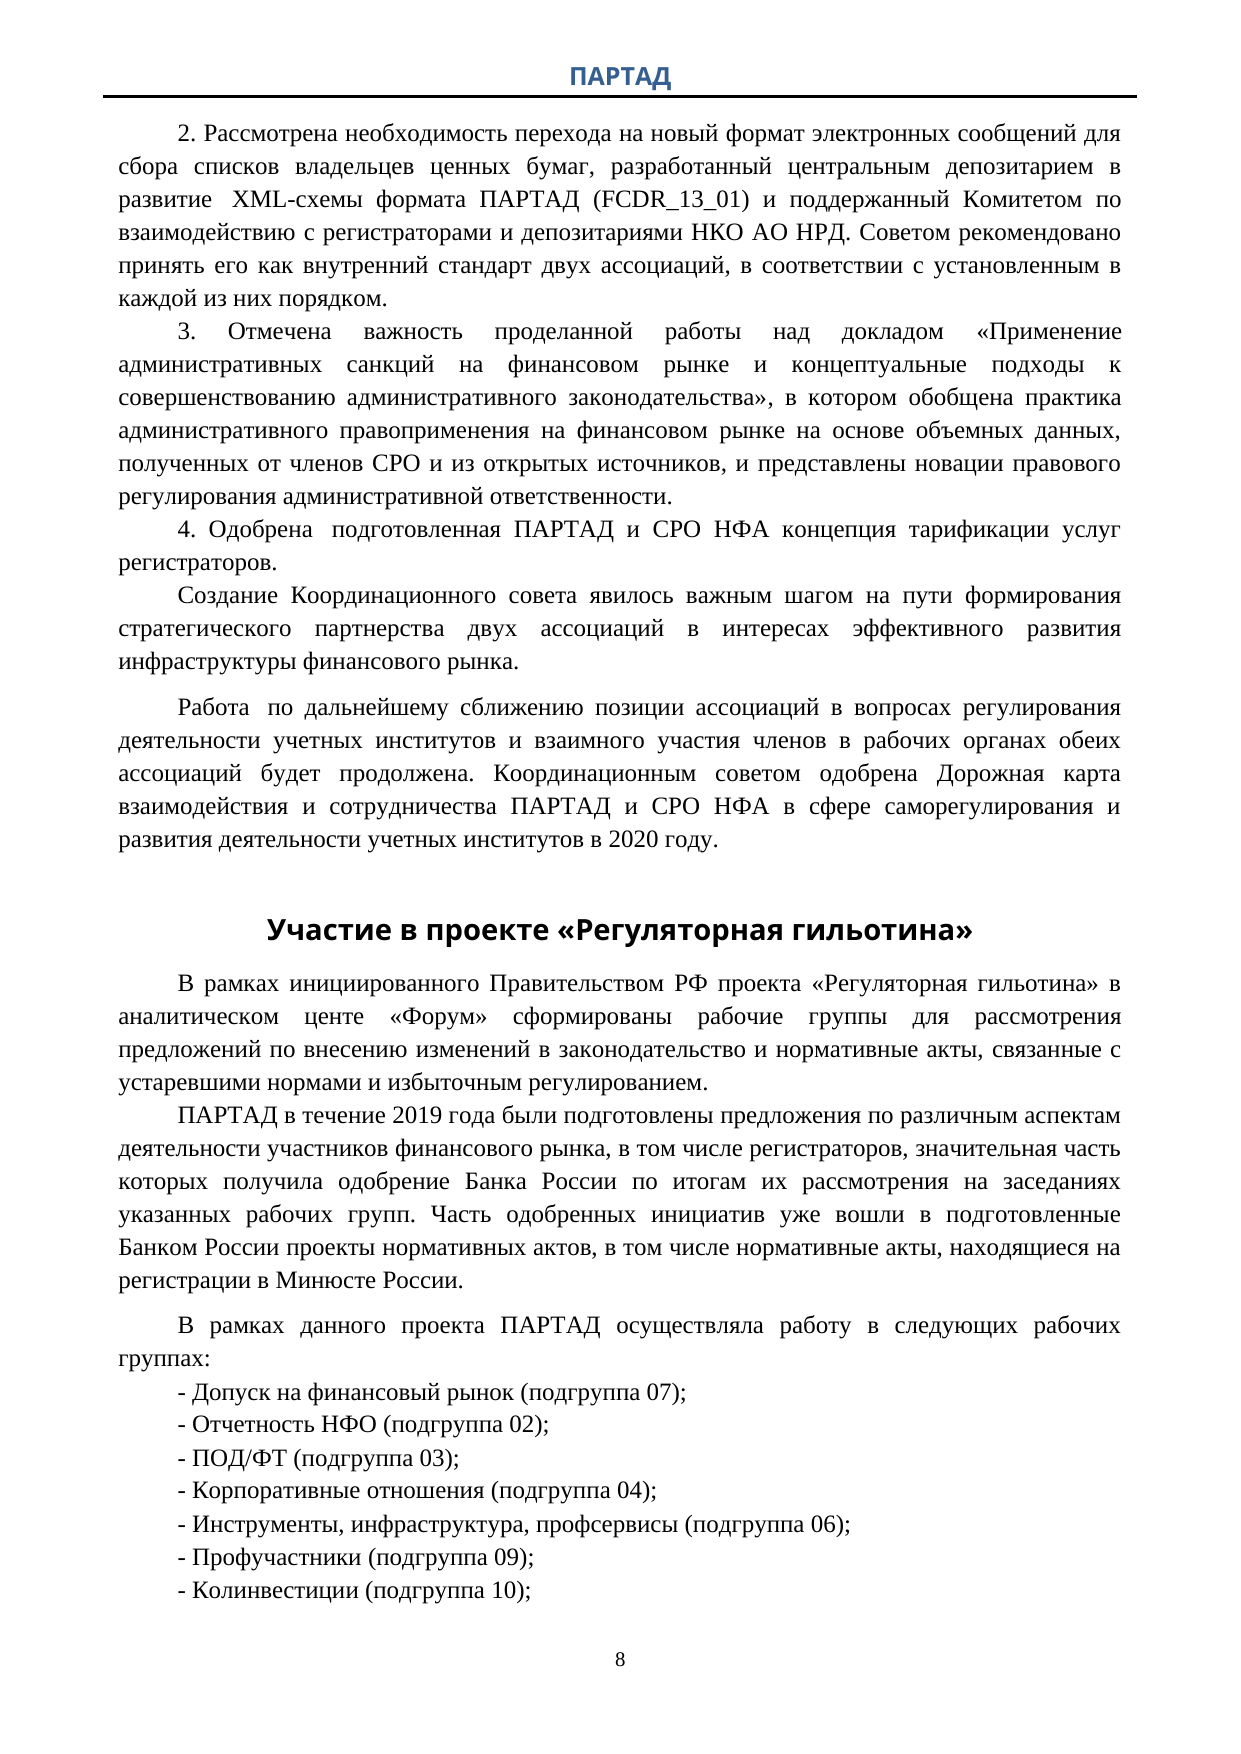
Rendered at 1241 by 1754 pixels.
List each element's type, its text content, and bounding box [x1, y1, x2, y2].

text - Корпоративные отношения (подгруппа 04); [118, 1476, 1122, 1504]
text - Профучастники (подгруппа 09); [118, 1542, 1122, 1570]
text ПАРТАД в течение 2019 года были подготовлены предложения по различным аспектам деятельности участников финансового рынка, в том числе регистраторов, значительная часть которых получила одобрение Банка России по итогам их рассмотрения на заседаниях указанных рабочих групп. Часть одобренных инициатив уже вошли в подготовленные Банком России проекты нормативных актов, в том числе нормативные акты, находящиеся на регистрации в Минюсте России. [118, 1100, 1122, 1294]
text - Отчетность НФО (подгруппа 02); [118, 1409, 1122, 1438]
text - Допуск на финансовый рынок (подгруппа 07); [118, 1377, 1122, 1405]
subtitle Участие в проекте «Регуляторная гильотина» [118, 910, 1122, 949]
text В рамках данного проекта ПАРТАД осуществляла работу в следующих рабочих группах: [118, 1311, 1122, 1372]
text - ПОД/ФТ (подгруппа 03); [118, 1443, 1122, 1471]
subtitle Работа по дальнейшему сближению позиции ассоциаций в вопросах регулирования деятельности учетных институтов и взаимного участия членов в рабочих органах обеих ассоциаций будет продолжена. Координационным советом одобрена Дорожная карта взаимодействия и сотрудничества ПАРТАД и СРО НФА в сфере саморегулирования и развития деятельности учетных институтов в 2020 году. [118, 692, 1122, 853]
text Создание Координационного совета явилось важным шагом на пути формирования стратегического партнерства двух ассоциаций в интересах эффективного развития инфраструктуры финансового рынка. [118, 580, 1122, 675]
text 4. Одобрена подготовленная ПАРТАД и СРО НФА концепция тарификации услуг регистраторов. [118, 514, 1122, 576]
text 2. Рассмотрена необходимость перехода на новый формат электронных сообщений для сбора списков владельцев ценных бумаг, разработанный центральным депозитарием в развитие XML-схемы формата ПАРТАД (FCDR_13_01) и поддержанный Комитетом по взаимодействию с регистраторами и депозитариями НКО АО НРД. Советом рекомендовано принять его как внутренний стандарт двух ассоциаций, в соответствии с установленным в каждой из них порядком. [118, 118, 1122, 312]
text В рамках инициированного Правительством РФ проекта «Регуляторная гильотина» в аналитическом центе «Форум» сформированы рабочие группы для рассмотрения предложений по внесению изменений в законодательство и нормативные акты, связанные с устаревшими нормами и избыточным регулированием. [118, 968, 1122, 1096]
text - Инструменты, инфраструктура, профсервисы (подгруппа 06); [118, 1509, 1122, 1537]
text 3. Отмечена важность проделанной работы над докладом «Применение административных санкций на финансовом рынке и концептуальные подходы к совершенствованию административного законодательства», в котором обобщена практика административного правоприменения на финансовом рынке на основе объемных данных, полученных от членов СРО и из открытых источников, и представлены новации правового регулирования административной ответственности. [118, 316, 1122, 510]
text - Колинвестиции (подгруппа 10); [118, 1575, 1122, 1603]
